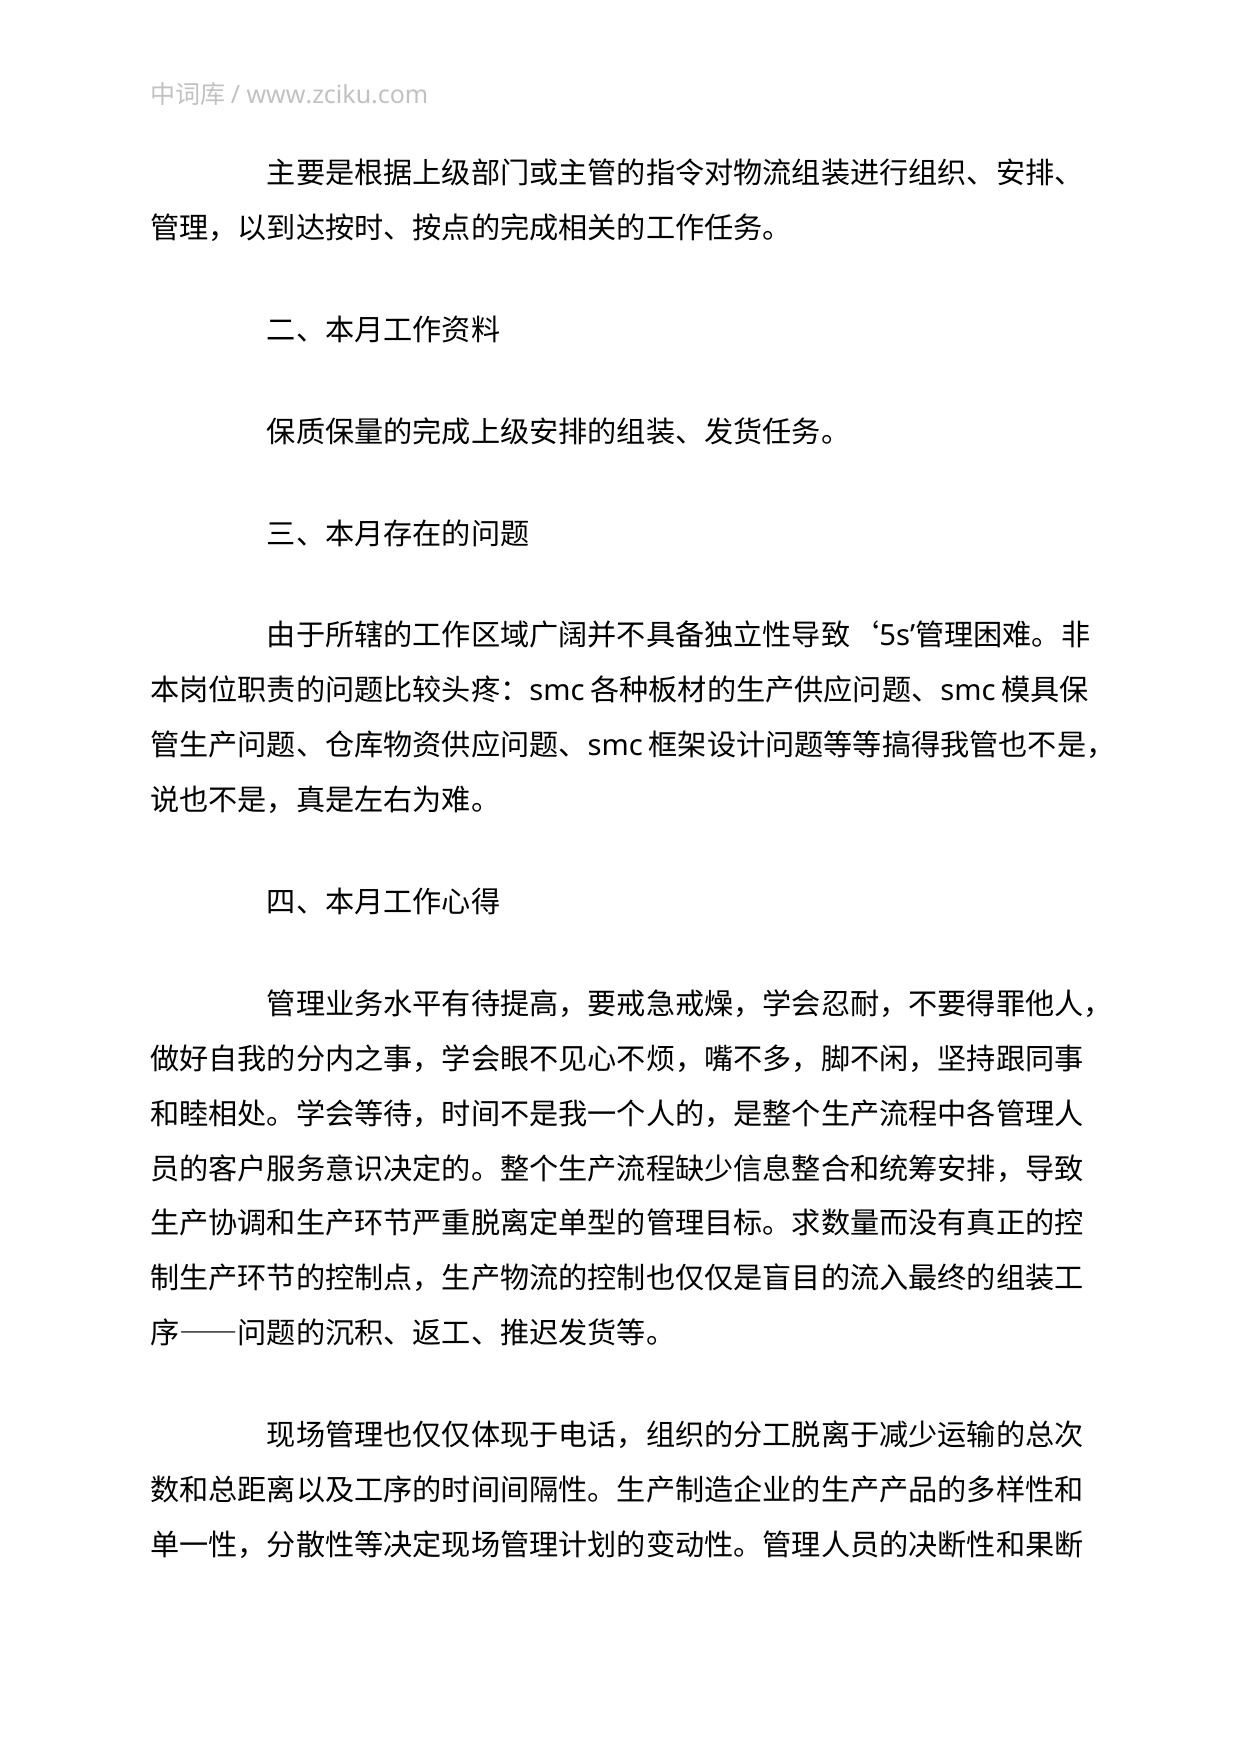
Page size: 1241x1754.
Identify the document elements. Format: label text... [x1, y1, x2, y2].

text 管理业务水平有待提高，要戒急戒燥，学会忍耐，不要得罪他人，做好自我的分内之事，学会眼不见心不烦，嘴不多，脚不闲，坚持跟同事和睦相处。学会等待，时间不是我一个人的，是整个生产流程中各管理人员的客户服务意识决定的。整个生产流程缺少信息整合和统筹安排，导致生产协调和生产环节严重脱离定单型的管理目标。求数量而没有真正的控制生产环节的控制点，生产物流的控制也仅仅是盲目的流入最终的组装工序——问题的沉积、返工、推迟发货等。 [150, 981, 1090, 1352]
text 保质保量的完成上级安排的组装、发货任务。 [150, 408, 1090, 451]
text 主要是根据上级部门或主管的指令对物流组装进行组织、安排、管理，以到达按时、按点的完成相关的工作任务。 [150, 150, 1090, 247]
text 三、本月存在的问题 [150, 510, 1090, 552]
text 四、本月工作心得 [150, 879, 1090, 921]
text 二、本月工作资料 [150, 307, 1090, 349]
text 由于所辖的工作区域广阔并不具备独立性导致‘5s’管理困难。非本岗位职责的问题比较头疼：smc各种板材的生产供应问题、smc模具保管生产问题、仓库物资供应问题、smc框架设计问题等等搞得我管也不是，说也不是，真是左右为难。 [150, 612, 1090, 819]
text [150, 1412, 1090, 1564]
